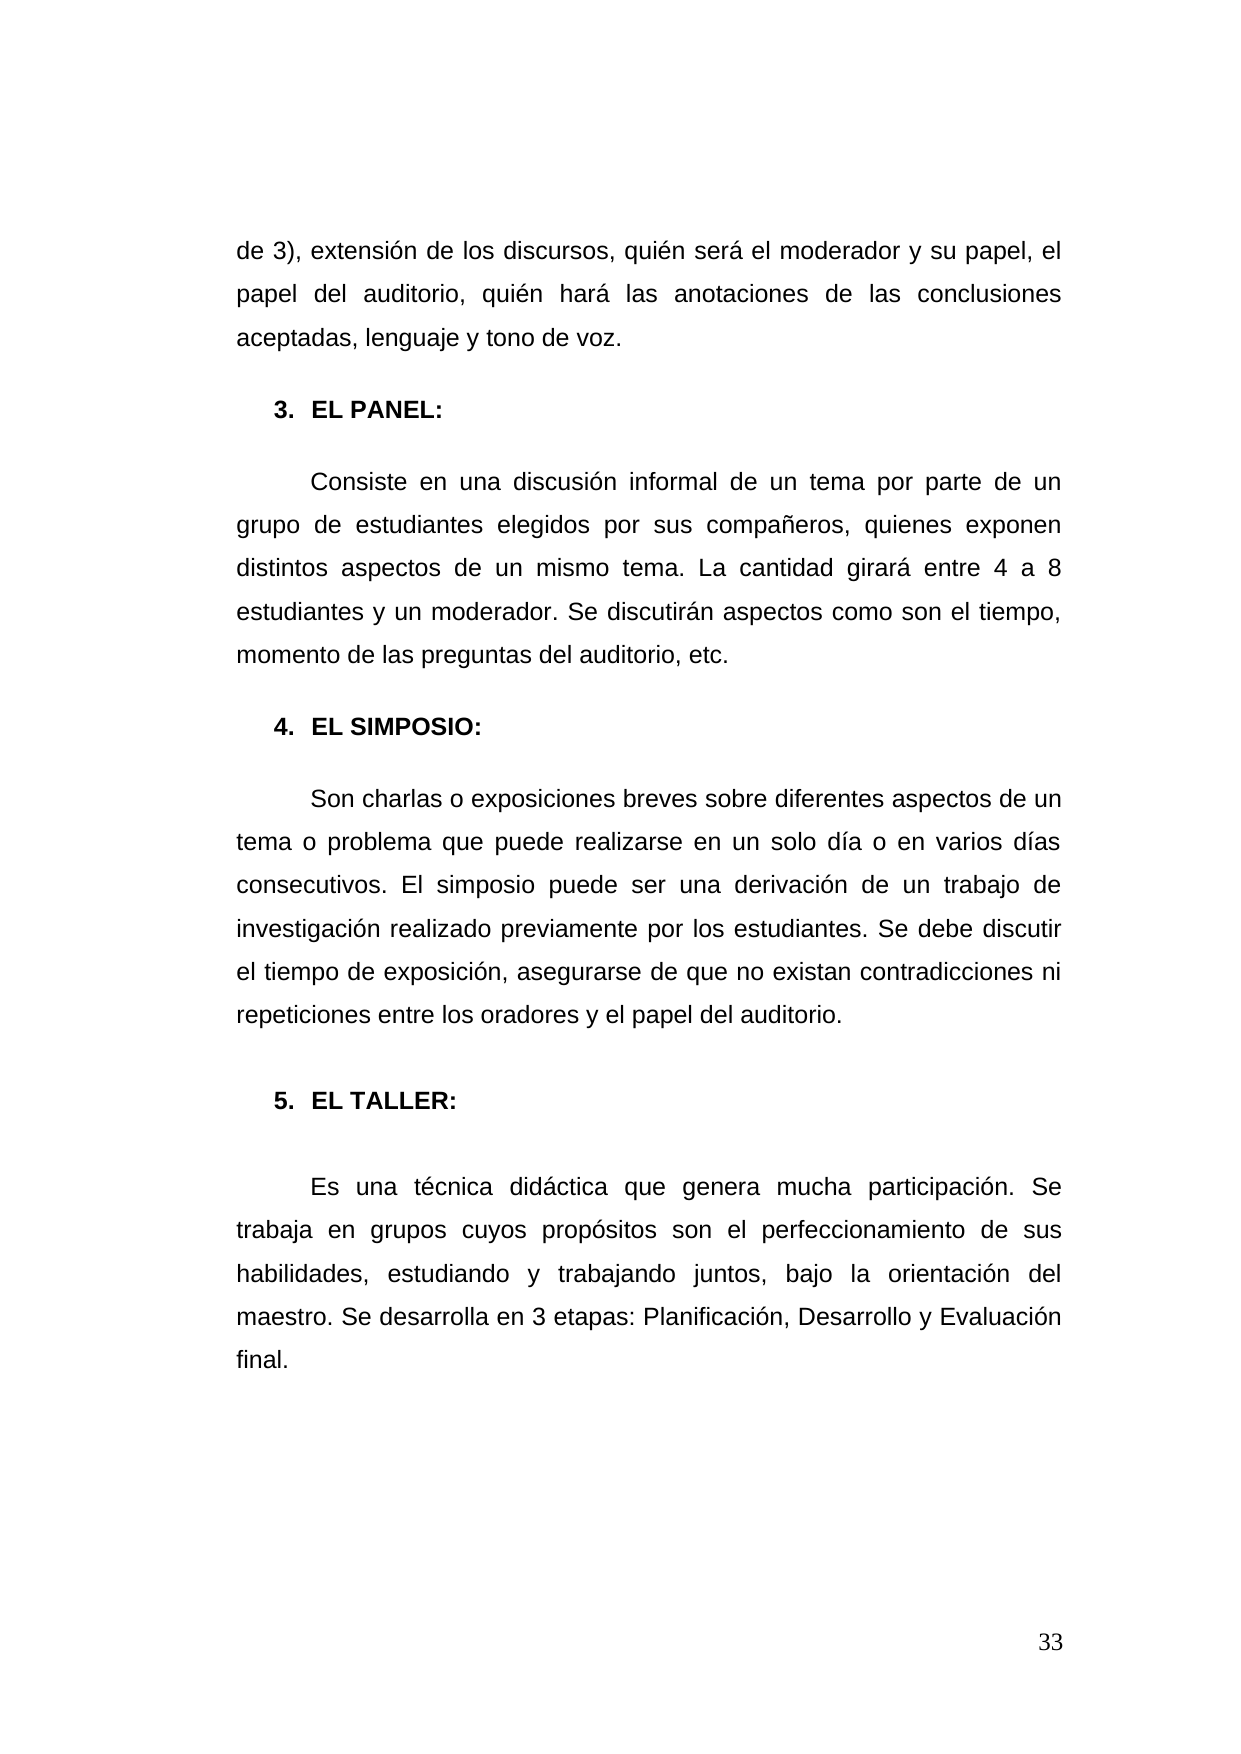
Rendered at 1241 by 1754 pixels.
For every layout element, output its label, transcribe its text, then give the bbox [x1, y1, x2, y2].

list EL TALLER: [274, 1086, 1063, 1115]
list EL PANEL: [274, 395, 1063, 423]
list EL SIMPOSIO: [274, 712, 1063, 741]
text Es una técnica didáctica que genera mucha participación. Se trabaja en grupos cuyos propósitos son el perfeccionamiento de sus habilidades, estudiando y trabajando juntos, bajo la orientación del maestro. Se desarrolla en 3 etapas: Planificación, Desarrollo y Evaluación final. [236, 1172, 1063, 1373]
text Consiste en una discusión informal de un tema por parte de un grupo de estudiantes elegidos por sus compañeros, quienes exponen distintos aspectos de un mismo tema. La cantidad girará entre 4 a 8 estudiantes y un moderador. Se discutirán aspectos como son el tiempo, momento de las preguntas del auditorio, etc. [236, 467, 1063, 668]
text Son charlas o exposiciones breves sobre diferentes aspectos de un tema o problema que puede realizarse en un solo día o en varios días consecutivos. El simposio puede ser una derivación de un trabajo de investigación realizado previamente por los estudiantes. Se debe discutir el tiempo de exposición, asegurarse de que no existan contradicciones ni repeticiones entre los oradores y el papel del auditorio. [236, 784, 1063, 1028]
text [236, 236, 1063, 351]
